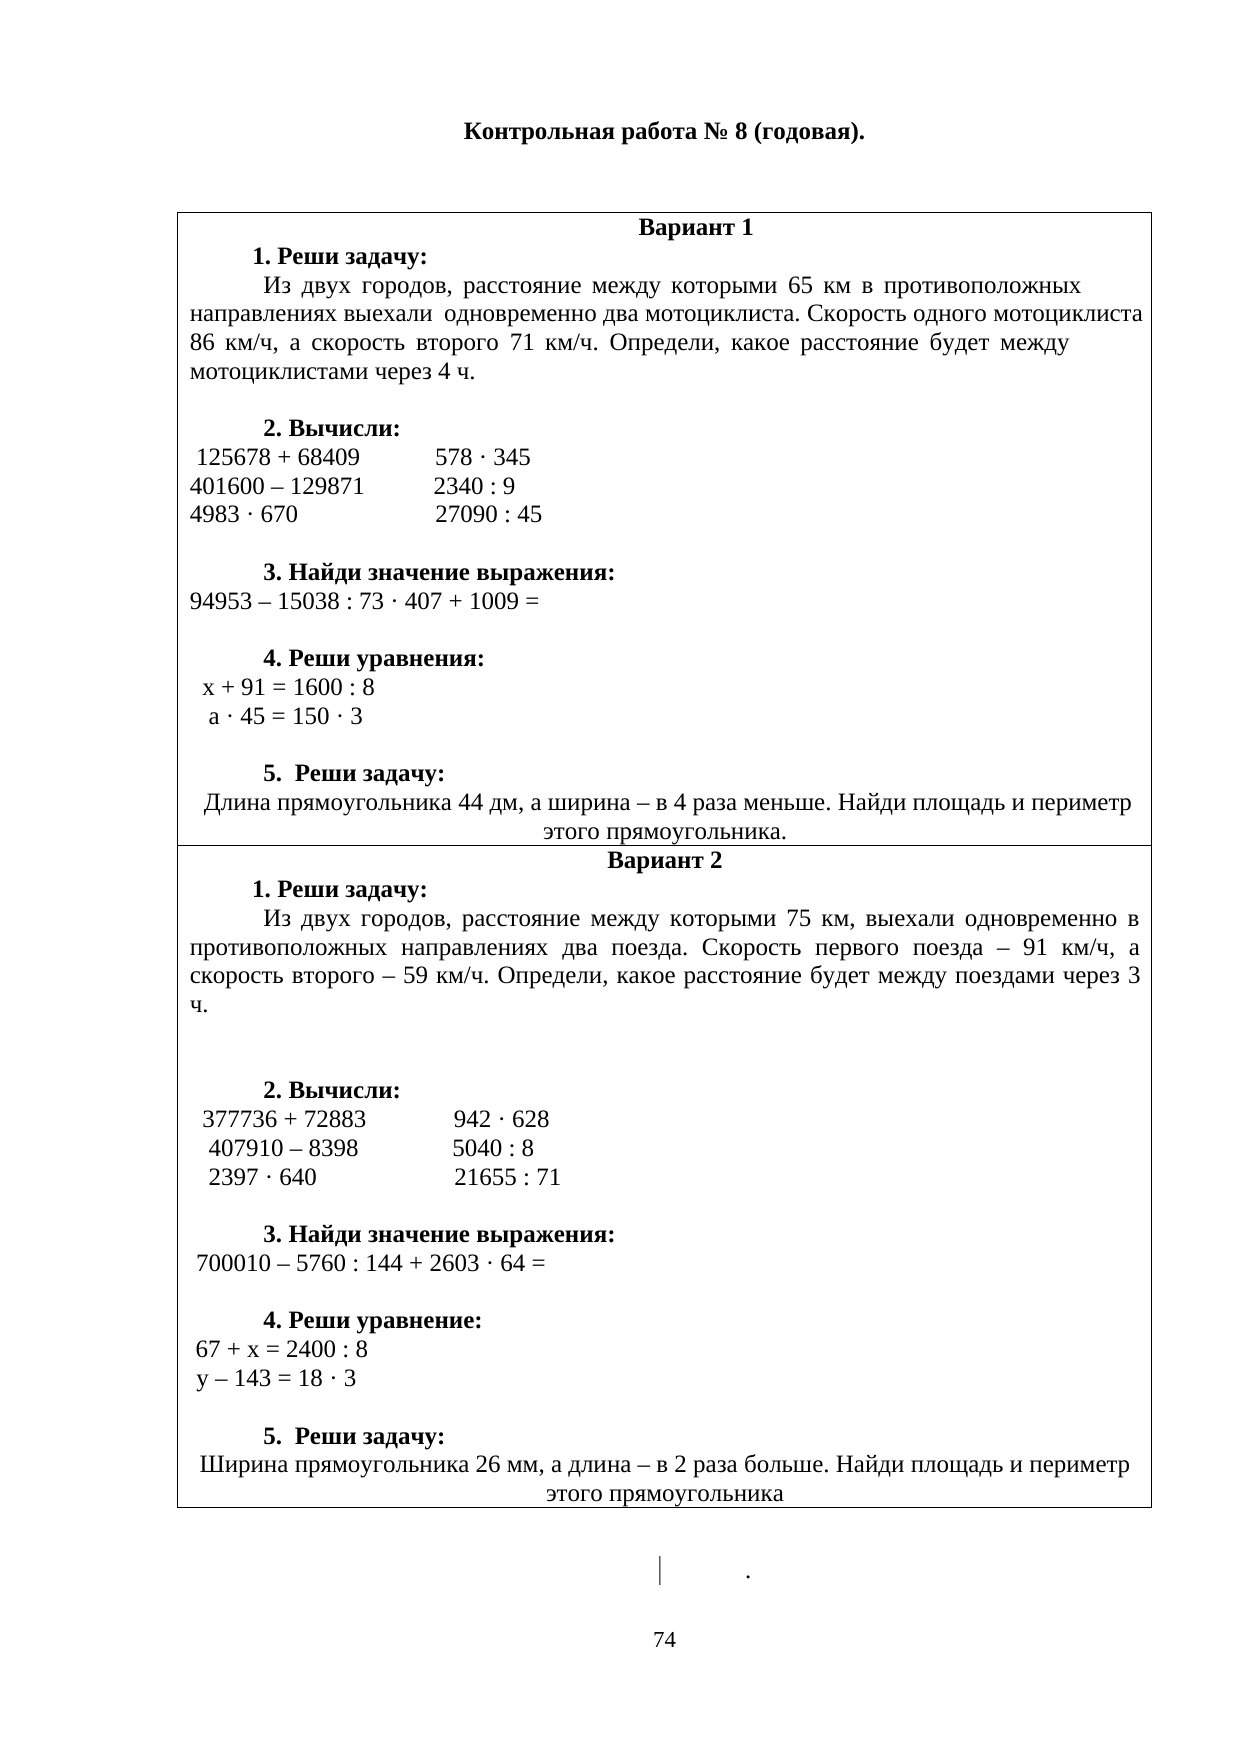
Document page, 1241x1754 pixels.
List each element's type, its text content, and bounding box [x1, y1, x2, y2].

table_cell Вариант 2 Реши задачу: Из двух городов, расстояние между которыми 75 км, выехали одновременно в противоположных направлениях два поезда. Скорость первого поезда – 91 км/ч, а скорость второго – 59 км/ч. Определи, какое расстояние будет между поездами через 3 ч. Вычисли: 377736 + 72883 942 · 628 407910 – 8398 5040 : 8 2397 · 640 21655 : 71 Найди значение выражения: 700010 – 5760 : 144 + 2603 · 64 = Реши уравнение: 67 + х = 2400 : 8 у – 143 = 18 · 3 Реши задачу: Ширина прямоугольника 26 мм, а длина – в 2 раза больше. Найди площадь и периметр этого прямоугольника [178, 846, 1151, 1507]
subtitle Контрольная работа № 8 (годовая). [200, 116, 1128, 144]
text . [333, 1555, 1163, 1584]
table_header Вариант 1 1. Реши задачу: Из двух городов, расстояние между которыми 65 км в противоположных направлениях выехали одновременно два мотоциклиста. Скорость одного мотоциклиста 86 км/ч, а скорость второго 71 км/ч. Определи, какое расстояние будет между мотоциклистами через 4 ч. Вычисли: 125678 + 68409 578 · 345 401600 – 129871 2340 : 9 4983 · 670 27090 : 45 Найди значение выражения: 94953 – 15038 : 73 · 407 + 1009 = Реши уравнения: х + 91 = 1600 : 8 а · 45 = 150 · 3 Реши задачу: Длина прямоугольника 44 дм, а ширина – в 4 раза меньше. Найди площадь и периметр этого прямоугольника. [178, 213, 1151, 845]
